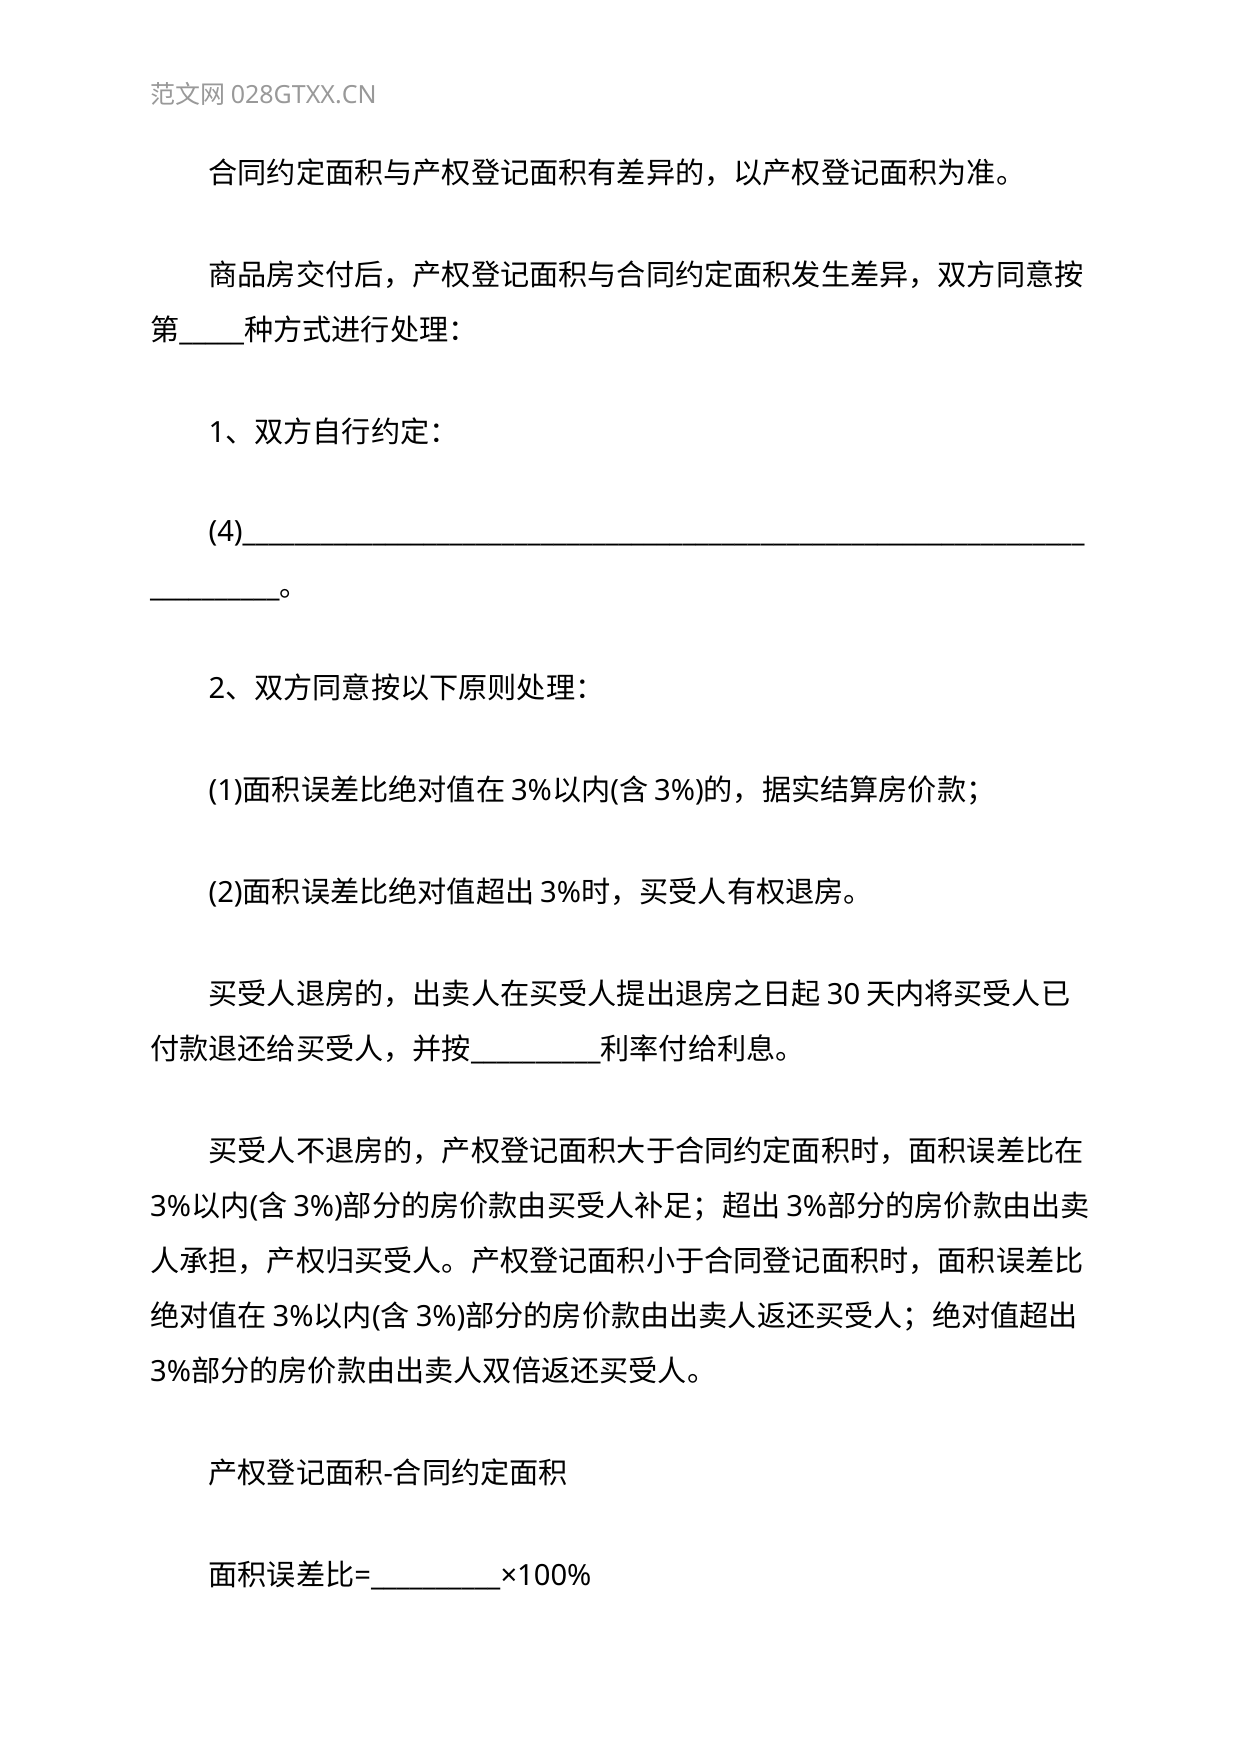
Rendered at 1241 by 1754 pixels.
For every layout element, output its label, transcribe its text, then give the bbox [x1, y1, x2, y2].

text 面积误差比=__________×100% [150, 1552, 1090, 1594]
text 2、双方同意按以下原则处理： [150, 665, 1090, 707]
text 合同约定面积与产权登记面积有差异的，以产权登记面积为准。 [150, 150, 1090, 192]
text (4)___________________________________________________________________________。 [150, 511, 1090, 605]
text 商品房交付后，产权登记面积与合同约定面积发生差异，双方同意按第_____种方式进行处理： [150, 252, 1090, 349]
text (1)面积误差比绝对值在3%以内(含3%)的，据实结算房价款； [150, 767, 1090, 809]
text 买受人不退房的，产权登记面积大于合同约定面积时，面积误差比在3%以内(含3%)部分的房价款由买受人补足；超出3%部分的房价款由出卖人承担，产权归买受人。产权登记面积小于合同登记面积时，面积误差比绝对值在3%以内(含3%)部分的房价款由出卖人返还买受人；绝对值超出3%部分的房价款由出卖人双倍返还买受人。 [150, 1128, 1090, 1390]
text (2)面积误差比绝对值超出3%时，买受人有权退房。 [150, 869, 1090, 911]
text 买受人退房的，出卖人在买受人提出退房之日起30天内将买受人已付款退还给买受人，并按__________利率付给利息。 [150, 971, 1090, 1068]
text 产权登记面积-合同约定面积 [150, 1449, 1090, 1492]
text 1、双方自行约定： [150, 409, 1090, 451]
